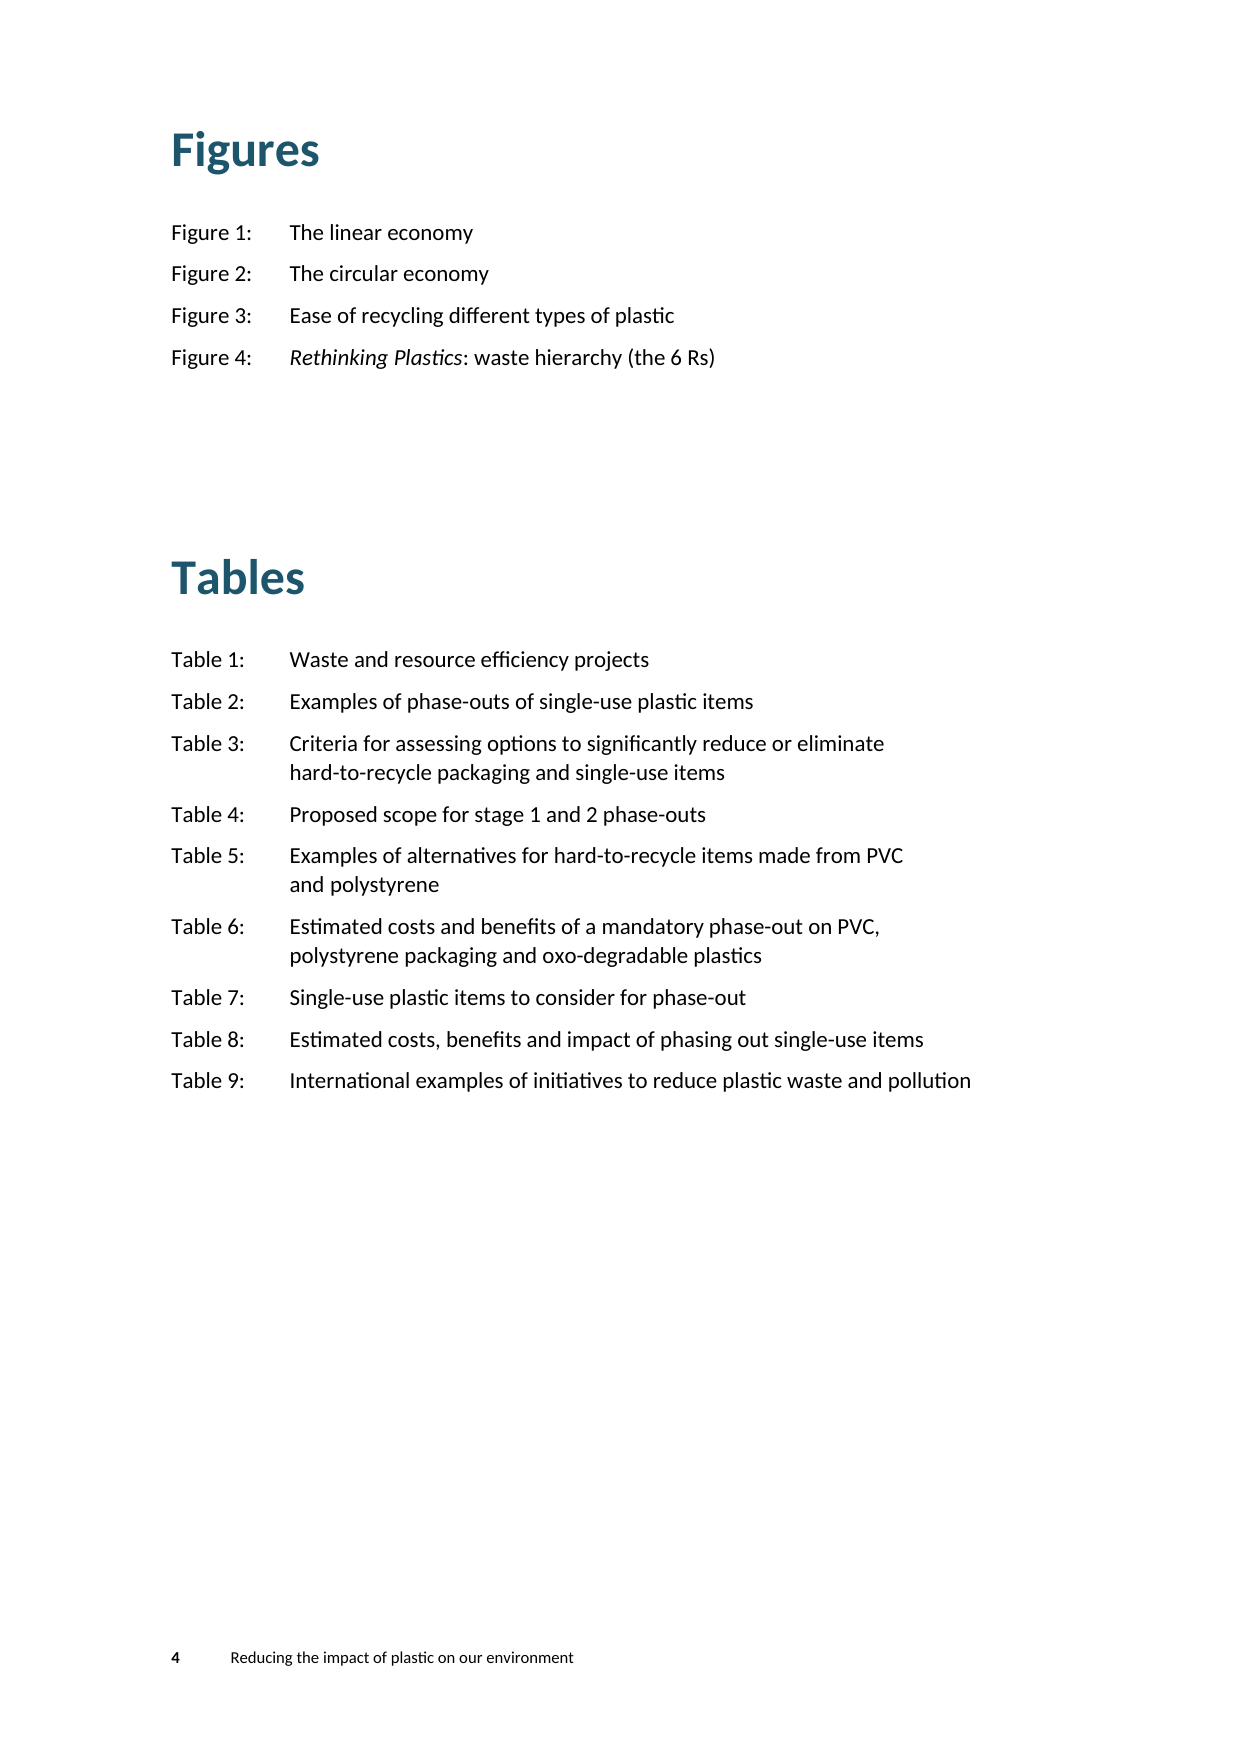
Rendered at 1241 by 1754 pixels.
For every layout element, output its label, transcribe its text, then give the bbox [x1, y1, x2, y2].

text Figure 4: Rethinking Plastics: waste hierarchy (the 6 Rs) 19 [171, 342, 1004, 371]
text Table 5: Examples of alternatives for hard-to-recycle items made from PVC and polystyrene 40 [171, 840, 1004, 898]
text Table 9: International examples of initiatives to reduce plastic waste and pollution 59 [171, 1065, 1004, 1094]
subtitle Figures [171, 118, 1063, 179]
text Table 8: Estimated costs, benefits and impact of phasing out single-use items 52 [171, 1023, 1004, 1053]
text Table 6: Estimated costs and benefits of a mandatory phase-out on PVC, polystyrene packaging and oxo-degradable plastics 42 [171, 911, 1004, 969]
text Table 7: Single-use plastic items to consider for phase-out 47 [171, 982, 1004, 1011]
text Table 1: Waste and resource efficiency projects 9 [171, 644, 1004, 673]
text Table 2: Examples of phase-outs of single-use plastic items 25 [171, 686, 1004, 715]
text Figure 2: The circular economy 13 [171, 258, 1004, 287]
text Table 3: Criteria for assessing options to significantly reduce or eliminate hard-to-recycle packaging and single-use items 33 [171, 728, 1004, 786]
text Table 4: Proposed scope for stage 1 and 2 phase-outs 38 [171, 798, 1004, 828]
text Figure 1: The linear economy 12 [171, 217, 1004, 246]
text Figure 3: Ease of recycling different types of plastic 15 [171, 300, 1004, 329]
subtitle Tables [171, 546, 1063, 607]
